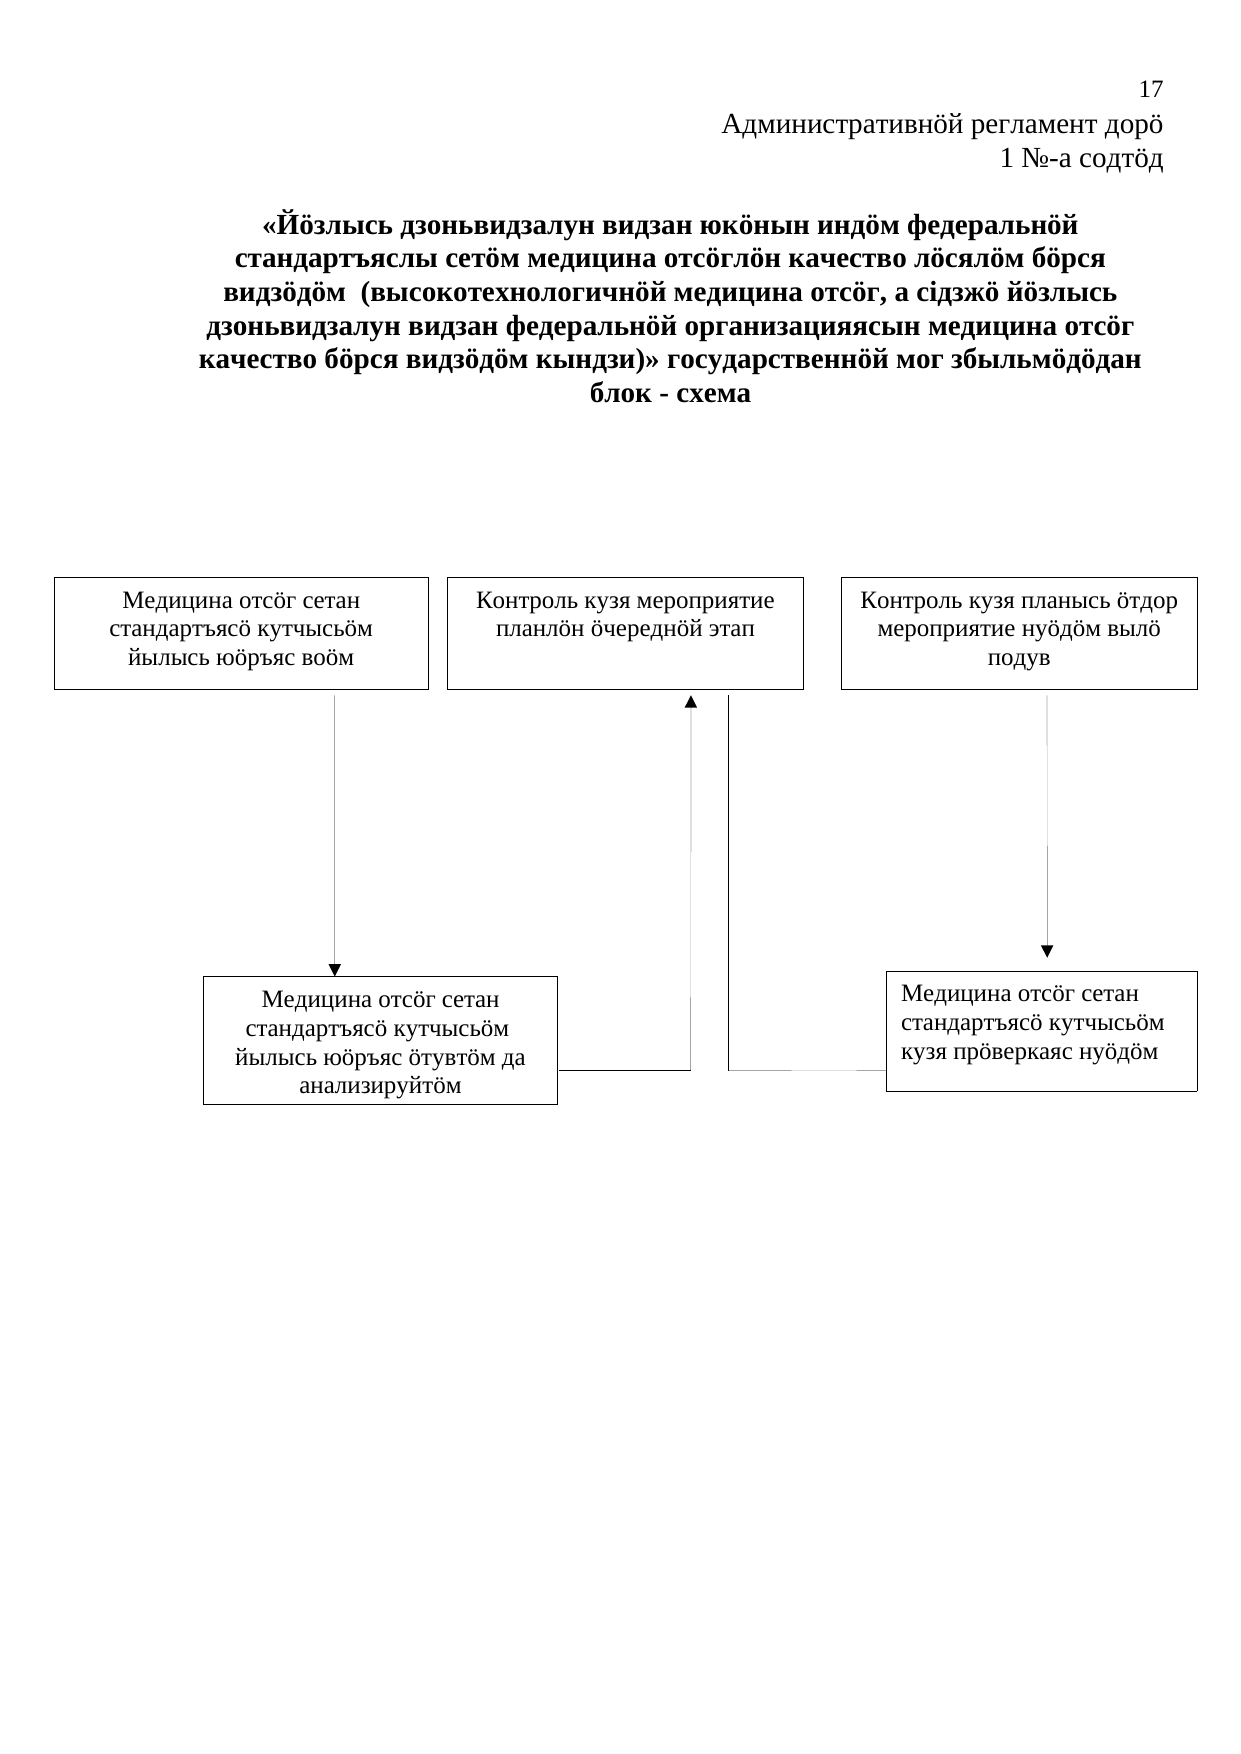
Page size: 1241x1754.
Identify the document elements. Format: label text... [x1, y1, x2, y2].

text «Йöзлысь дзоньвидзалун видзан юкöнын индöм федеральнöй стандартъяслы сетöм медицина отсöглöн качество лöсялöм бöрся видзöдöм (высокотехнологичнöй медицина отсöг, а сiдзжö йöзлысь дзоньвидзалун видзан федеральнöй организацияясын медицина отсöг качество бöрся видзöдöм кындзи)» государственнöй мог збыльмöдöдан блок - схема [177, 207, 1163, 408]
text Административнöй регламент дорö [177, 106, 1163, 140]
text 1 №-а содтöд [177, 140, 1163, 173]
